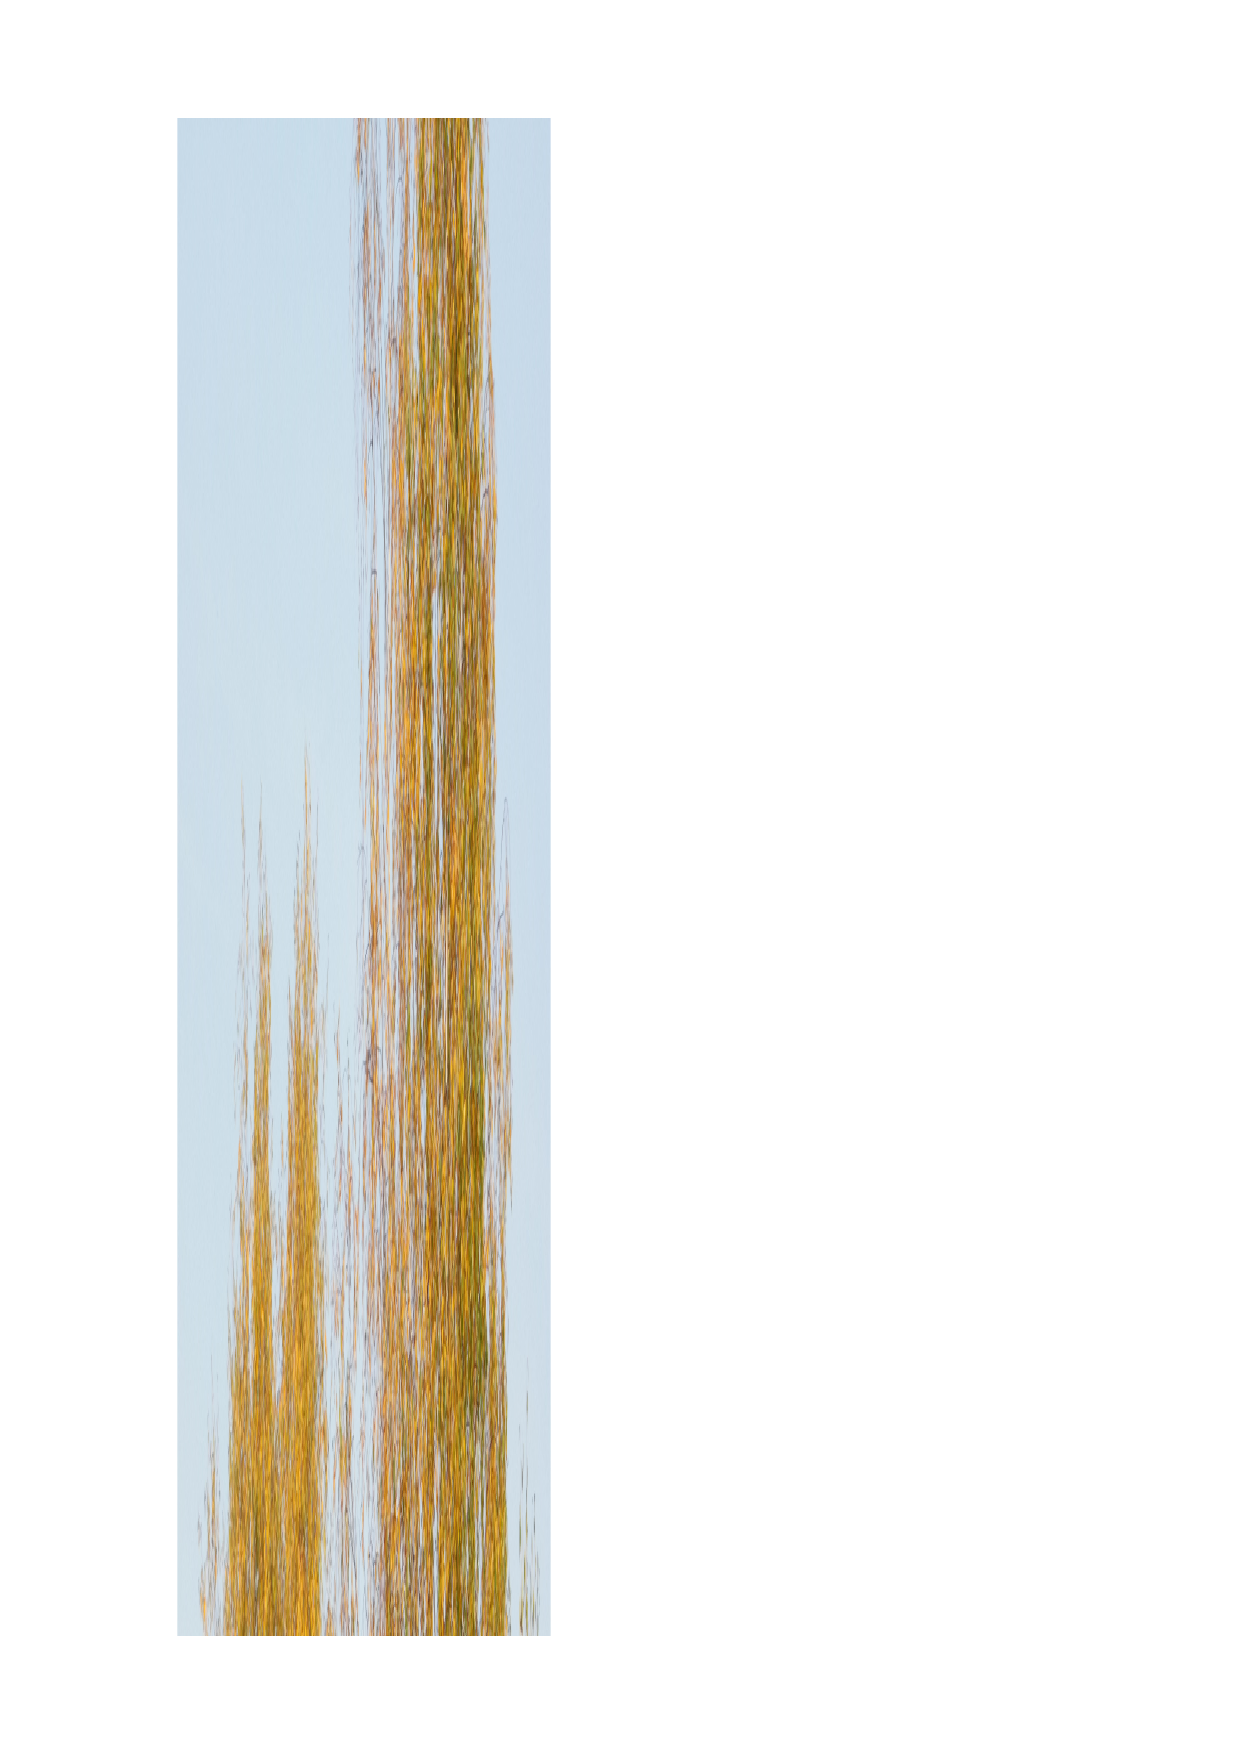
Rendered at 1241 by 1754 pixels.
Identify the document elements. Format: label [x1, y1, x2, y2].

picture [177, 118, 551, 1636]
